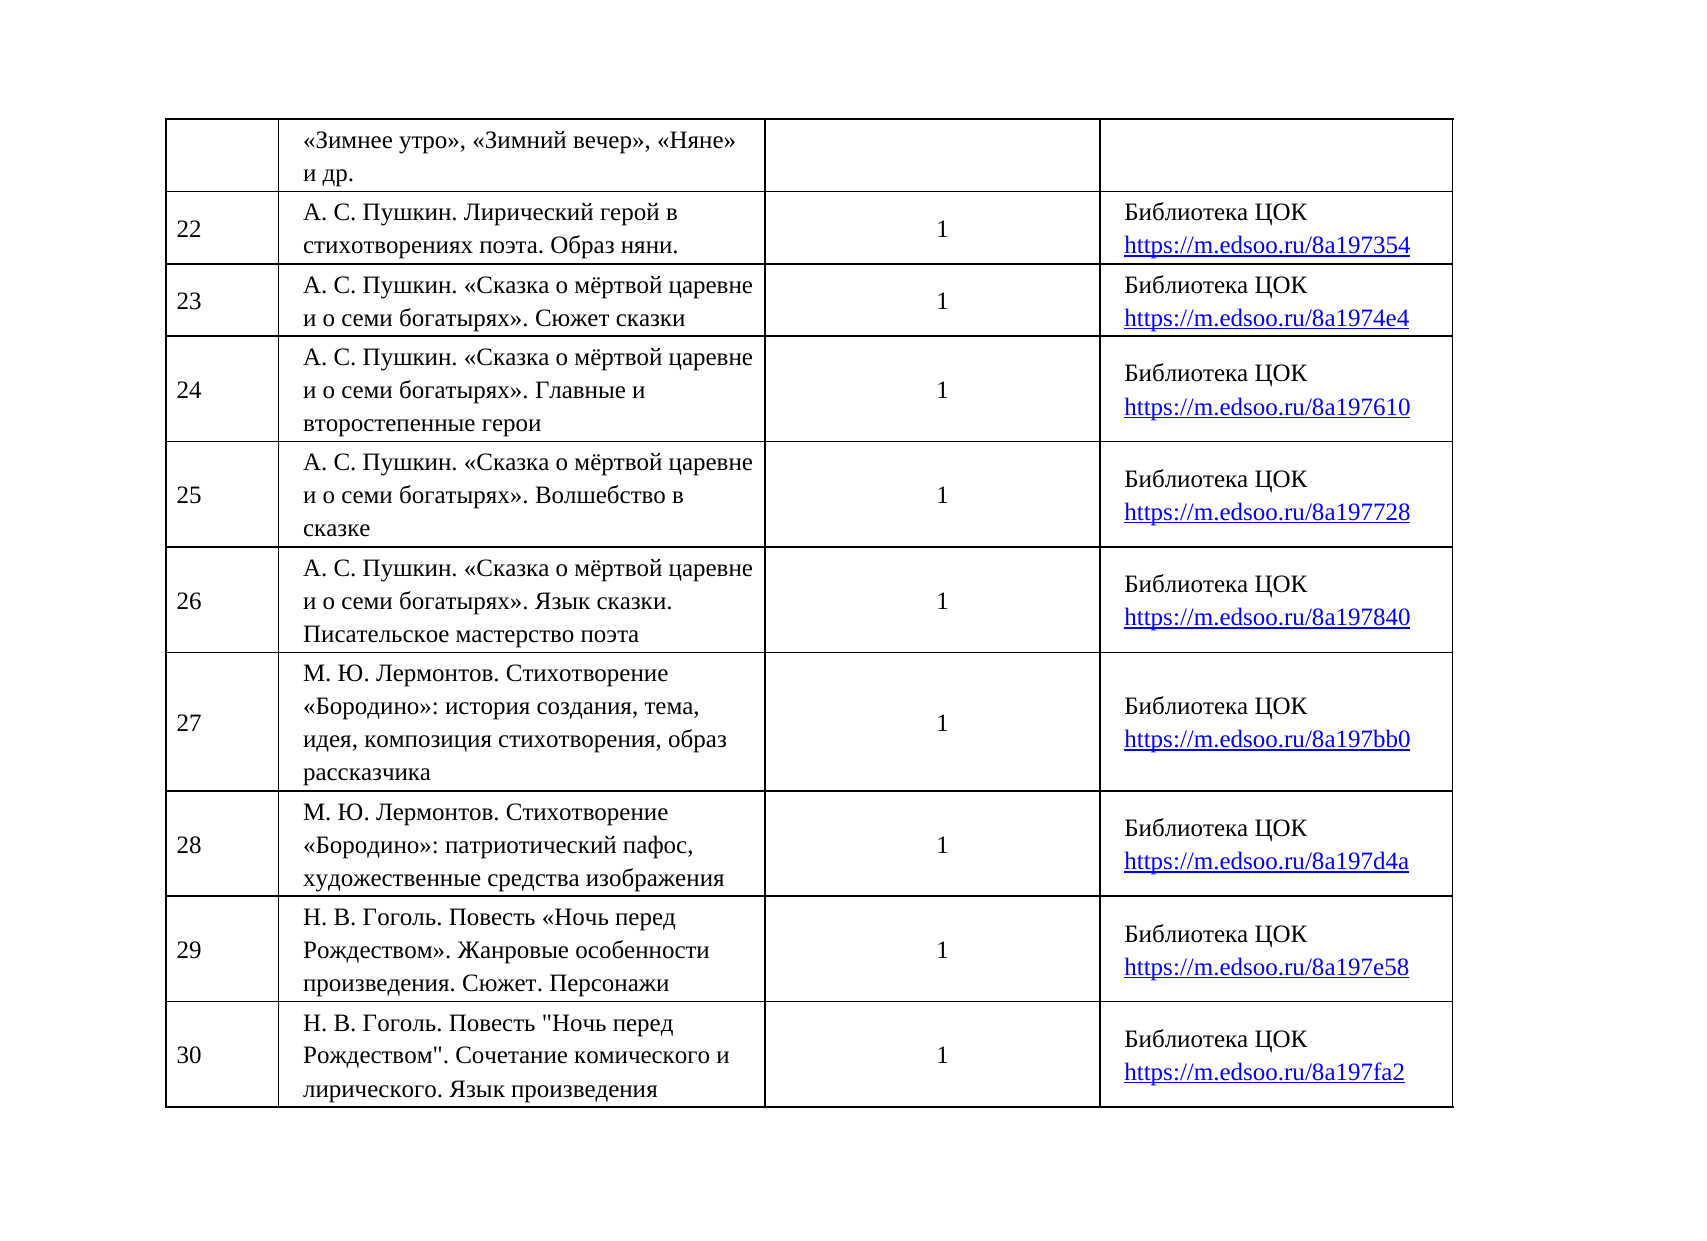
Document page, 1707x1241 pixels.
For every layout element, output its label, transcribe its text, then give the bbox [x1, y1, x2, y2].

table_cell 24 [167, 337, 278, 441]
table_cell Н. В. Гоголь. Повесть "Ночь перед Рождеством". Сочетание комического и лирического. Язык произведения [279, 1002, 764, 1106]
table_cell 22 [167, 192, 278, 263]
table_cell Библиотека ЦОК https://m.edsoo.ru/8a197e58 [1101, 897, 1452, 1001]
table_cell Библиотека ЦОК https://m.edsoo.ru/8a197610 [1101, 337, 1452, 441]
table_cell 1 [766, 653, 1099, 790]
table_cell Библиотека ЦОК https://m.edsoo.ru/8a197840 [1101, 548, 1452, 652]
table_cell М. Ю. Лермонтов. Стихотворение «Бородино»: патриотический пафос, художественные средства изображения [279, 792, 764, 895]
table_cell 1 [766, 548, 1099, 652]
table_cell 26 [167, 548, 278, 652]
table_cell 1 [766, 120, 1099, 191]
table_cell 28 [167, 792, 278, 895]
table_cell 1 [766, 265, 1099, 335]
table_cell Библиотека ЦОК https://m.edsoo.ru/8a197bb0 [1101, 653, 1452, 790]
table_cell Н. В. Гоголь. Повесть «Ночь перед Рождеством». Жанровые особенности произведения. Сюжет. Персонажи [279, 897, 764, 1001]
table_cell А. С. Пушкин. «Сказка о мёртвой царевне и о семи богатырях». Сюжет сказки [279, 265, 764, 335]
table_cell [1101, 120, 1452, 191]
table_cell А. С. Пушкин. «Сказка о мёртвой царевне и о семи богатырях». Язык сказки. Писательское мастерство поэта [279, 548, 764, 652]
table_cell А. С. Пушкин. «Сказка о мёртвой царевне и о семи богатырях». Волшебство в сказке [279, 442, 764, 546]
table_cell 1 [766, 192, 1099, 263]
table_cell М. Ю. Лермонтов. Стихотворение «Бородино»: история создания, тема, идея, композиция стихотворения, образ рассказчика [279, 653, 764, 790]
table_cell Библиотека ЦОК https://m.edsoo.ru/8a197d4a [1101, 792, 1452, 895]
table_cell 30 [167, 1002, 278, 1106]
table_cell 1 [766, 792, 1099, 895]
table_cell 27 [167, 653, 278, 790]
table_cell А. С. Пушкин. «Сказка о мёртвой царевне и о семи богатырях». Главные и второстепенные герои [279, 337, 764, 441]
table_cell А. С. Пушкин. Лирический герой в стихотворениях поэта. Образ няни. [279, 192, 764, 263]
table_cell 1 [766, 1002, 1099, 1106]
table_cell Библиотека ЦОК https://m.edsoo.ru/8a197fa2 [1101, 1002, 1452, 1106]
table_cell 1 [766, 442, 1099, 546]
table_cell 29 [167, 897, 278, 1001]
table_cell Библиотека ЦОК https://m.edsoo.ru/8a1974e4 [1101, 265, 1452, 335]
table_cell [279, 120, 764, 191]
table_cell Библиотека ЦОК https://m.edsoo.ru/8a197728 [1101, 442, 1452, 546]
table_cell 21 [167, 120, 278, 191]
table_cell 1 [766, 337, 1099, 441]
table_cell 1 [766, 897, 1099, 1001]
table_cell 25 [167, 442, 278, 546]
table_cell Библиотека ЦОК https://m.edsoo.ru/8a197354 [1101, 192, 1452, 263]
table_cell 23 [167, 265, 278, 335]
